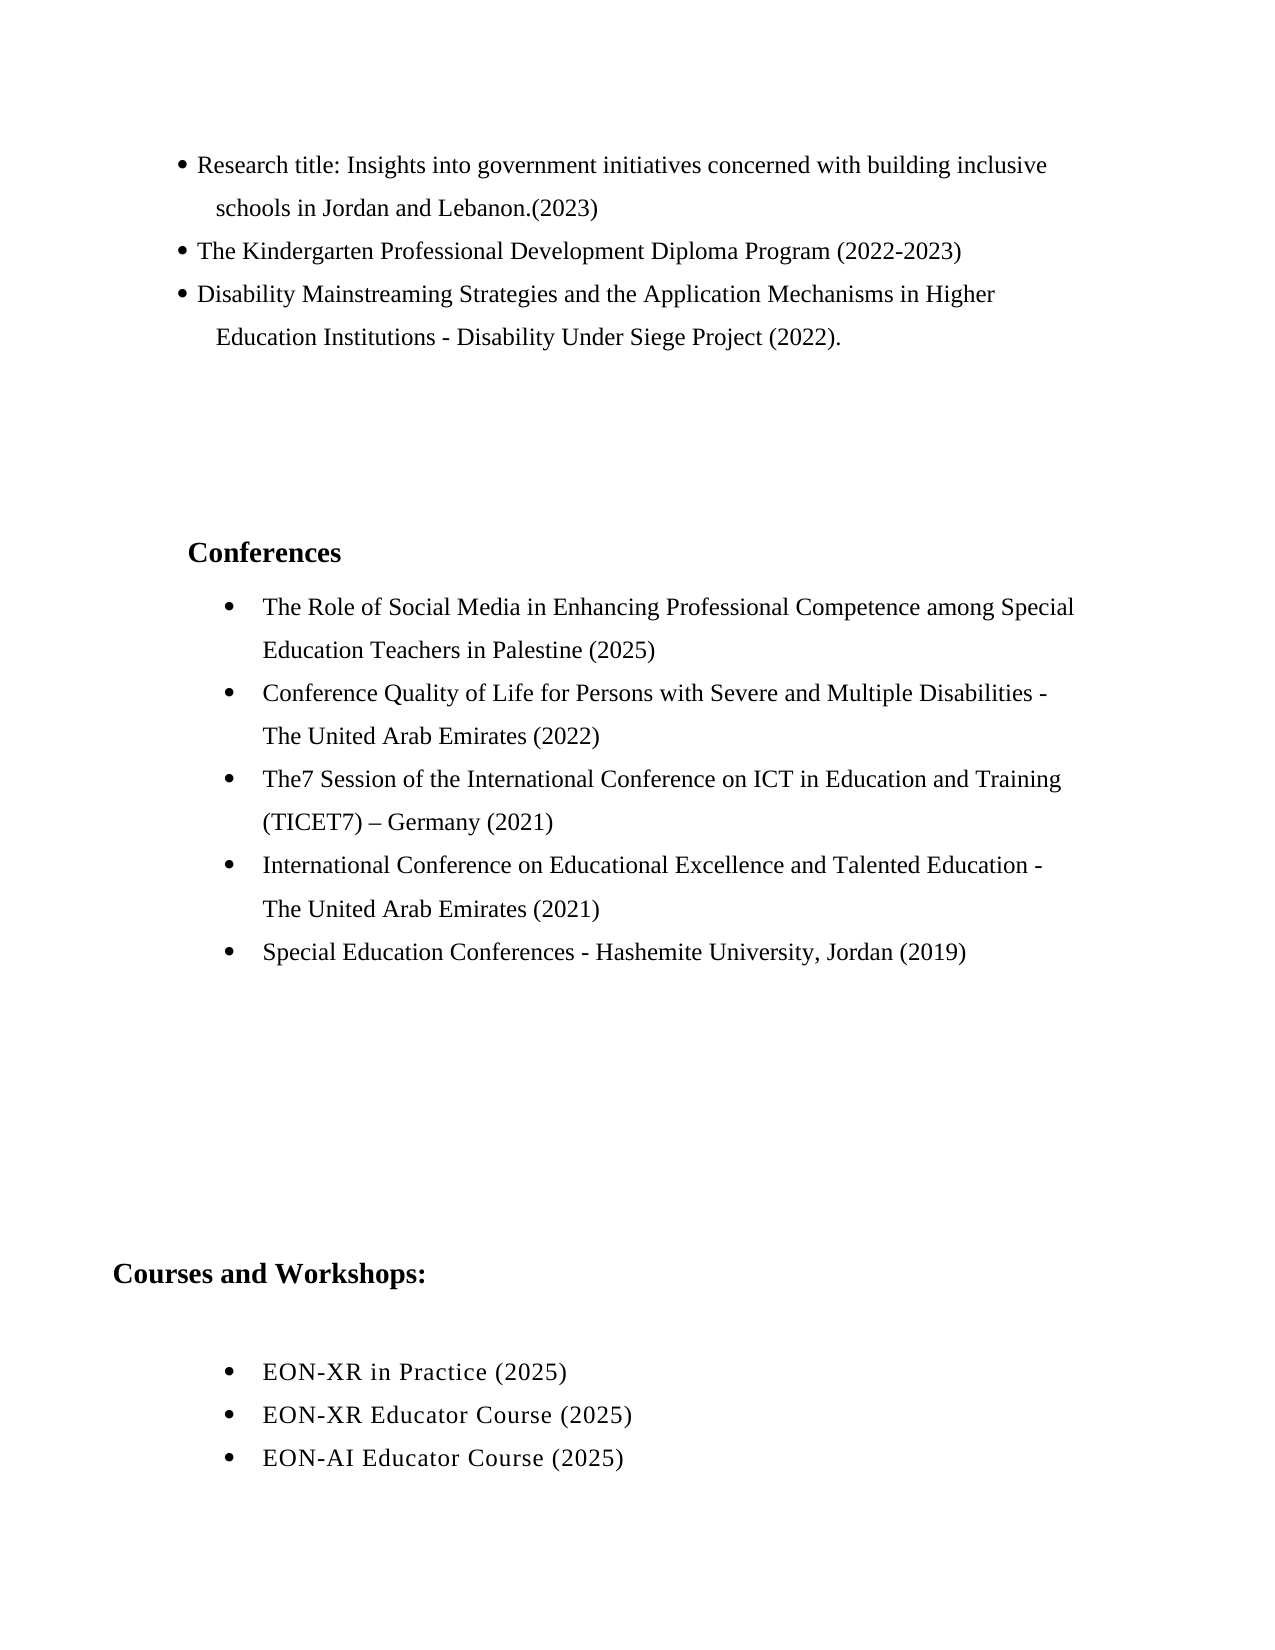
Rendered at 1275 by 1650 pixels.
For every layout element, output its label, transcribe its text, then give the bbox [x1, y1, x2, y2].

list Research title: Insights into government initiatives concerned with building inclusive schools in Jordan and Lebanon.(2023) [178, 150, 1087, 222]
list Special Education Conferences - Hashemite University, Jordan (2019) [225, 937, 1087, 966]
text Courses and Workshops: [112, 1257, 1087, 1290]
list International Conference on Educational Excellence and Talented Education - The United Arab Emirates (2021) [225, 851, 1087, 922]
list The7 Session of the International Conference on ICT in Education and Training (TICET7) – Germany (2021) [225, 764, 1087, 836]
text Conferences [187, 535, 1087, 569]
list The Role of Social Media in Enhancing Professional Competence among Special Education Teachers in Palestine (2025) [225, 592, 1087, 664]
list Disability Mainstreaming Strategies and the Application Mechanisms in Higher Education Institutions - Disability Under Siege Project (2022). [178, 279, 1087, 351]
list EON-AI Educator Course (2025) [225, 1443, 1087, 1472]
list EON-XR in Practice (2025) [225, 1357, 1087, 1386]
list The Kindergarten Professional Development Diploma Program (2022-2023) [178, 236, 1087, 265]
list Conference Quality of Life for Persons with Severe and Multiple Disabilities - The United Arab Emirates (2022) [225, 678, 1087, 750]
list EON-XR Educator Course (2025) [225, 1400, 1087, 1429]
